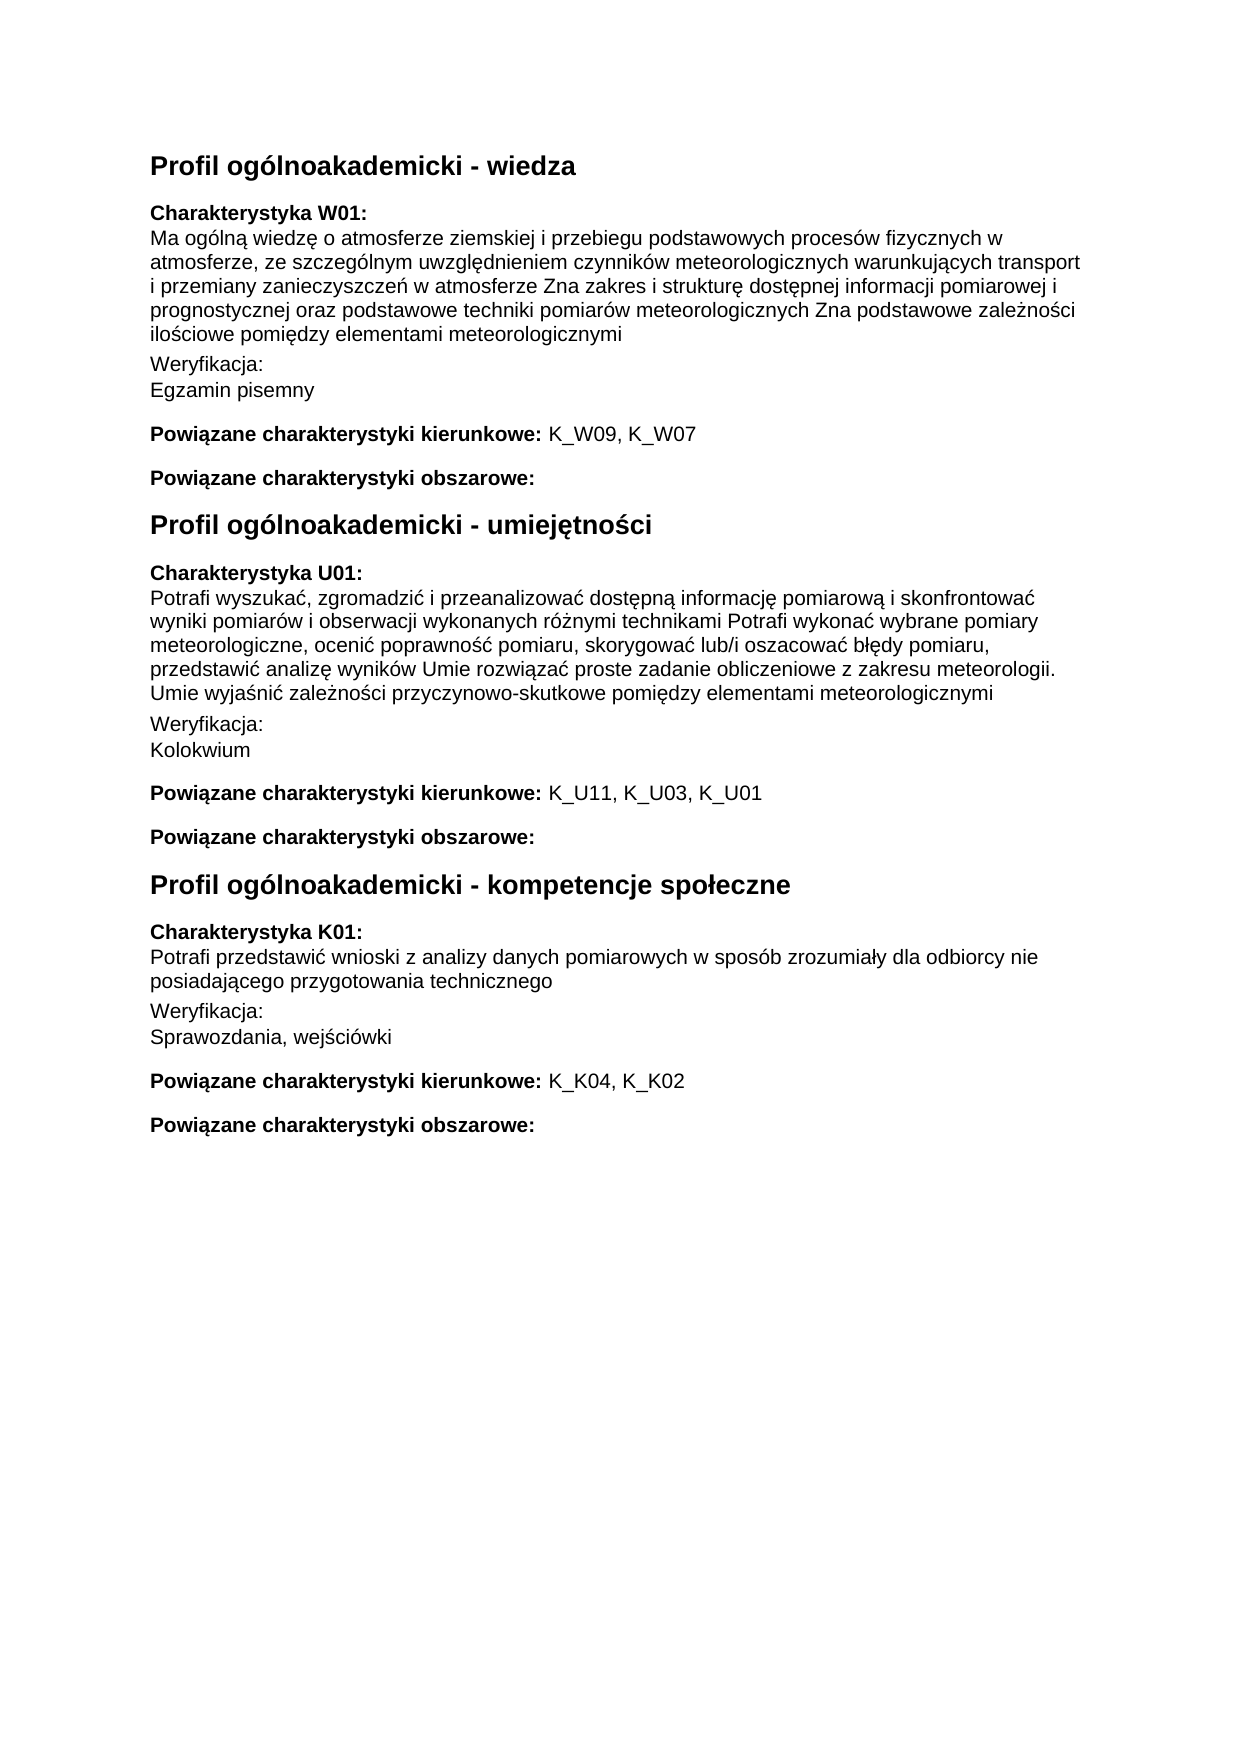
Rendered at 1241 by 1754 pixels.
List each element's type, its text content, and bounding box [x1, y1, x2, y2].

subtitle Profil ogólnoakademicki - umiejętności [150, 509, 1090, 541]
text Weryfikacja: [150, 711, 1090, 735]
text Charakterystyka U01: [150, 560, 1090, 584]
text Potrafi wyszukać, zgromadzić i przeanalizować dostępną informację pomiarową i skonfrontować wyniki pomiarów i obserwacji wykonanych różnymi technikami Potrafi wykonać wybrane pomiary meteorologiczne, ocenić poprawność pomiaru, skorygować lub/i oszacować błędy pomiaru, przedstawić analizę wyników Umie rozwiązać proste zadanie obliczeniowe z zakresu meteorologii. Umie wyjaśnić zależności przyczynowo-skutkowe pomiędzy elementami meteorologicznymi [150, 585, 1090, 705]
text Weryfikacja: [150, 999, 1090, 1023]
text Powiązane charakterystyki obszarowe: [150, 825, 1090, 849]
text Weryfikacja: [150, 352, 1090, 376]
text Charakterystyka K01: [150, 920, 1090, 944]
subtitle Profil ogólnoakademicki - kompetencje społeczne [150, 869, 1090, 900]
text Powiązane charakterystyki kierunkowe: K_U11, K_U03, K_U01 [150, 781, 1090, 805]
text Kolokwium [150, 737, 1090, 761]
text Sprawozdania, wejściówki [150, 1025, 1090, 1049]
text Powiązane charakterystyki obszarowe: [150, 466, 1090, 489]
subtitle Profil ogólnoakademicki - wiedza [150, 150, 1090, 181]
text Ma ogólną wiedzę o atmosferze ziemskiej i przebiegu podstawowych procesów fizycznych w atmosferze, ze szczególnym uwzględnieniem czynników meteorologicznych warunkujących transport i przemiany zanieczyszczeń w atmosferze Zna zakres i strukturę dostępnej informacji pomiarowej i prognostycznej oraz podstawowe techniki pomiarów meteorologicznych Zna podstawowe zależności ilościowe pomiędzy elementami meteorologicznymi [150, 226, 1090, 346]
text Charakterystyka W01: [150, 201, 1090, 225]
text Powiązane charakterystyki obszarowe: [150, 1112, 1090, 1136]
text Egzamin pisemny [150, 378, 1090, 402]
text Powiązane charakterystyki kierunkowe: K_K04, K_K02 [150, 1069, 1090, 1093]
text Powiązane charakterystyki kierunkowe: K_W09, K_W07 [150, 422, 1090, 446]
text Potrafi przedstawić wnioski z analizy danych pomiarowych w sposób zrozumiały dla odbiorcy nie posiadającego przygotowania technicznego [150, 945, 1090, 993]
